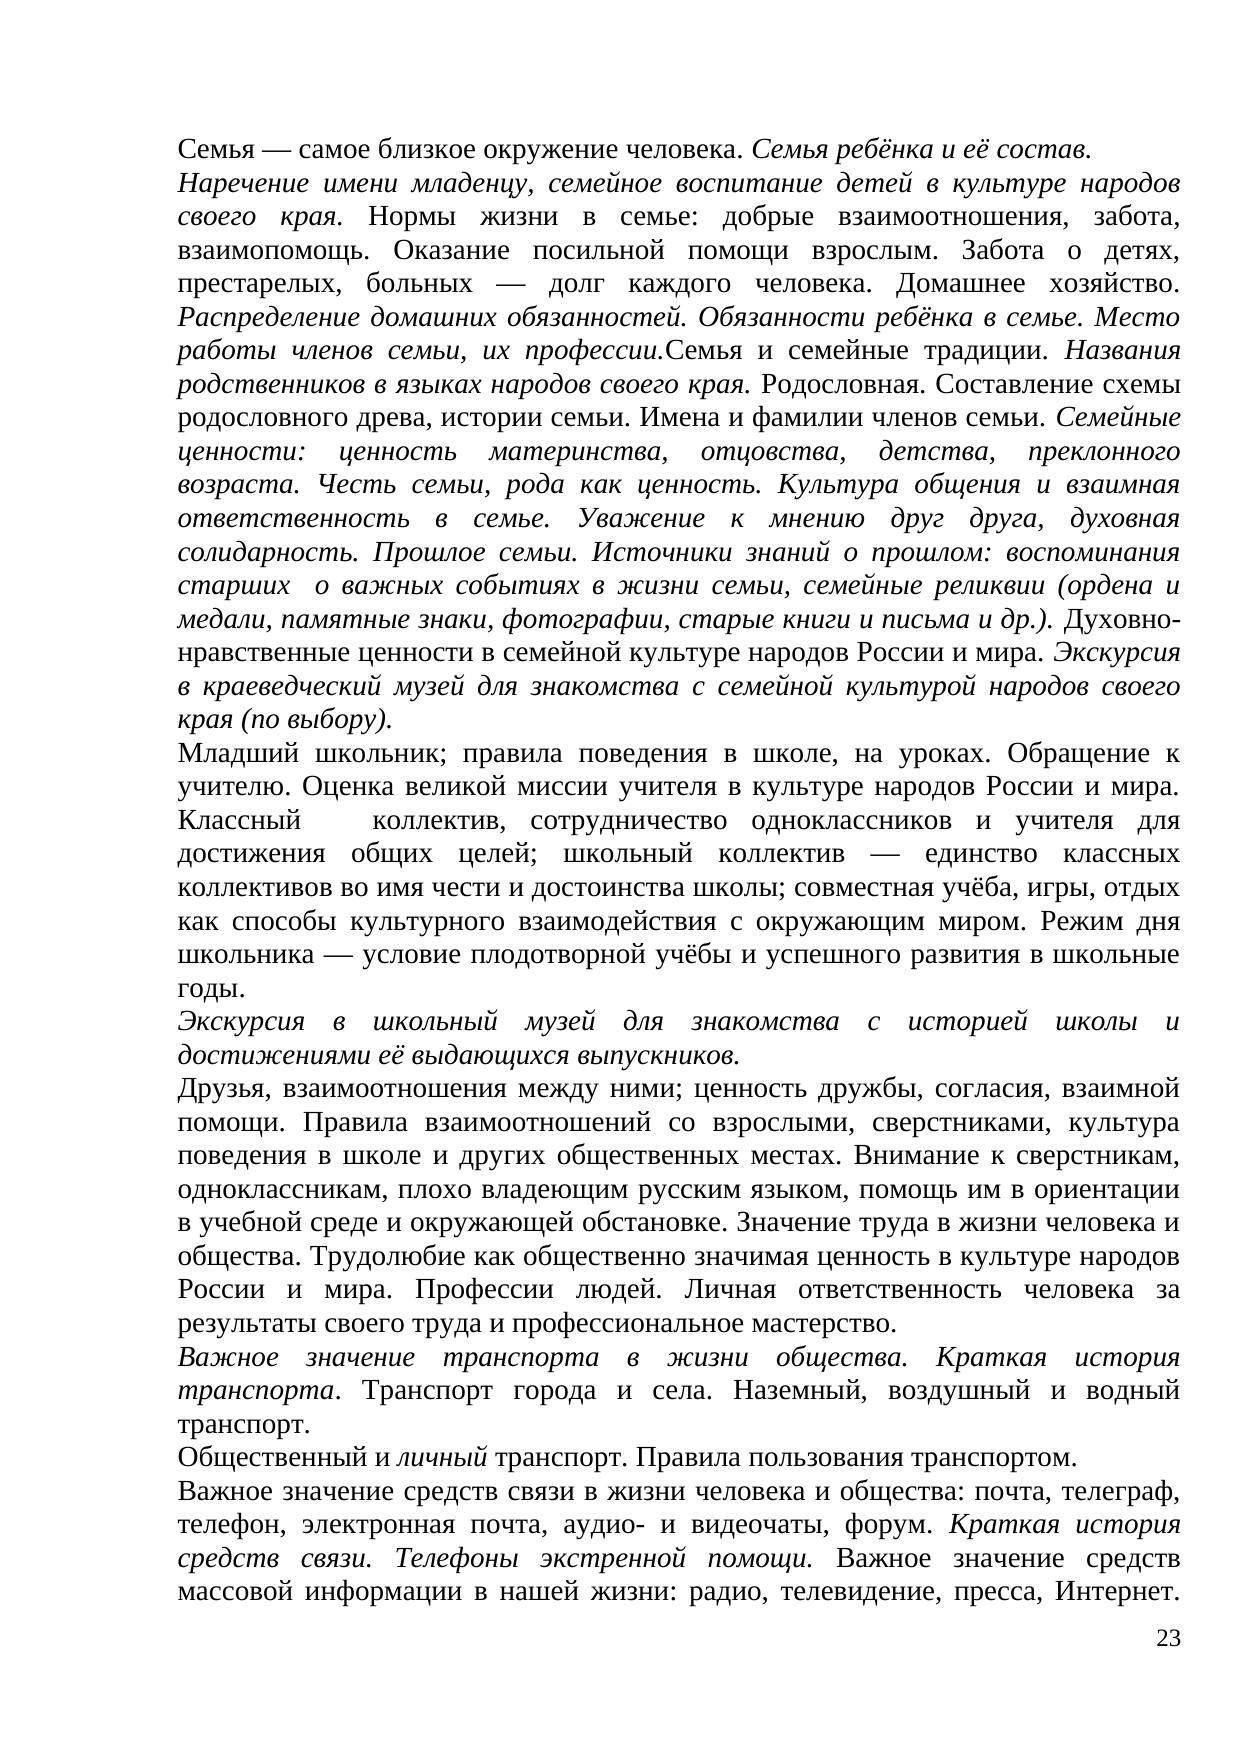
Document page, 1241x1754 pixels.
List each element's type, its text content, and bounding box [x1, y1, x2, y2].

text Младший школьник; правила поведения в школе, на уроках. Обращение к учителю. Оценка великой миссии учителя в культуре народов России и мира. Классный коллектив, сотрудничество одноклассников и учителя для достижения общих целей; школьный коллектив — единство классных коллективов во имя чести и достоинства школы; совместная учёба, игры, отдых как способы культурного взаимодействия с окружающим миром. Режим дня школьника — условие плодотворной учёбы и успешного развития в школьные годы. [177, 735, 1181, 1003]
text Семья — самое близкое окружение человека. Семья ребёнка и её состав. [177, 131, 1181, 165]
text Общественный и личный транспорт. Правила пользования транспортом. [177, 1439, 1181, 1473]
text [177, 1473, 1181, 1607]
text Наречение имени младенцу, семейное воспитание детей в культуре народов своего края. Нормы жизни в семье: добрые взаимоотношения, забота, взаимопомощь. Оказание посильной помощи взрослым. Забота о детях, престарелых, больных — долг каждого человека. Домашнее хозяйство. Распределение домашних обязанностей. Обязанности ребёнка в семье. Место работы членов семьи, их профессии.Семья и семейные традиции. Названия родственников в языках народов своего края. Родословная. Составление схемы родословного древа, истории семьи. Имена и фамилии членов семьи. Семейные ценности: ценность материнства, отцовства, детства, преклонного возраста. Честь семьи, рода как ценность. Культура общения и взаимная ответственность в семье. Уважение к мнению друг друга, духовная солидарность. Прошлое семьи. Источники знаний о прошлом: воспоминания старших о важных событиях в жизни семьи, семейные реликвии (ордена и медали, памятные знаки, фотографии, старые книги и письма и др.). Духовно-нравственные ценности в семейной культуре народов России и мира. Экскурсия в краеведческий музей для знакомства с семейной культурой народов своего края (по выбору). [177, 165, 1181, 735]
text Друзья, взаимоотношения между ними; ценность дружбы, согласия, взаимной помощи. Правила взаимоотношений со взрослыми, сверстниками, культура поведения в школе и других общественных местах. Внимание к сверстникам, одноклассникам, плохо владеющим русским языком, помощь им в ориентации в учебной среде и окружающей обстановке. Значение труда в жизни человека и общества. Трудолюбие как общественно значимая ценность в культуре народов России и мира. Профессии людей. Личная ответственность человека за результаты своего труда и профессиональное мастерство. [177, 1070, 1181, 1339]
text Экскурсия в школьный музей для знакомства с историей школы и достижениями её выдающихся выпускников. [177, 1003, 1181, 1070]
text Важное значение транспорта в жизни общества. Краткая история транспорта. Транспорт города и села. Наземный, воздушный и водный транспорт. [177, 1339, 1181, 1439]
